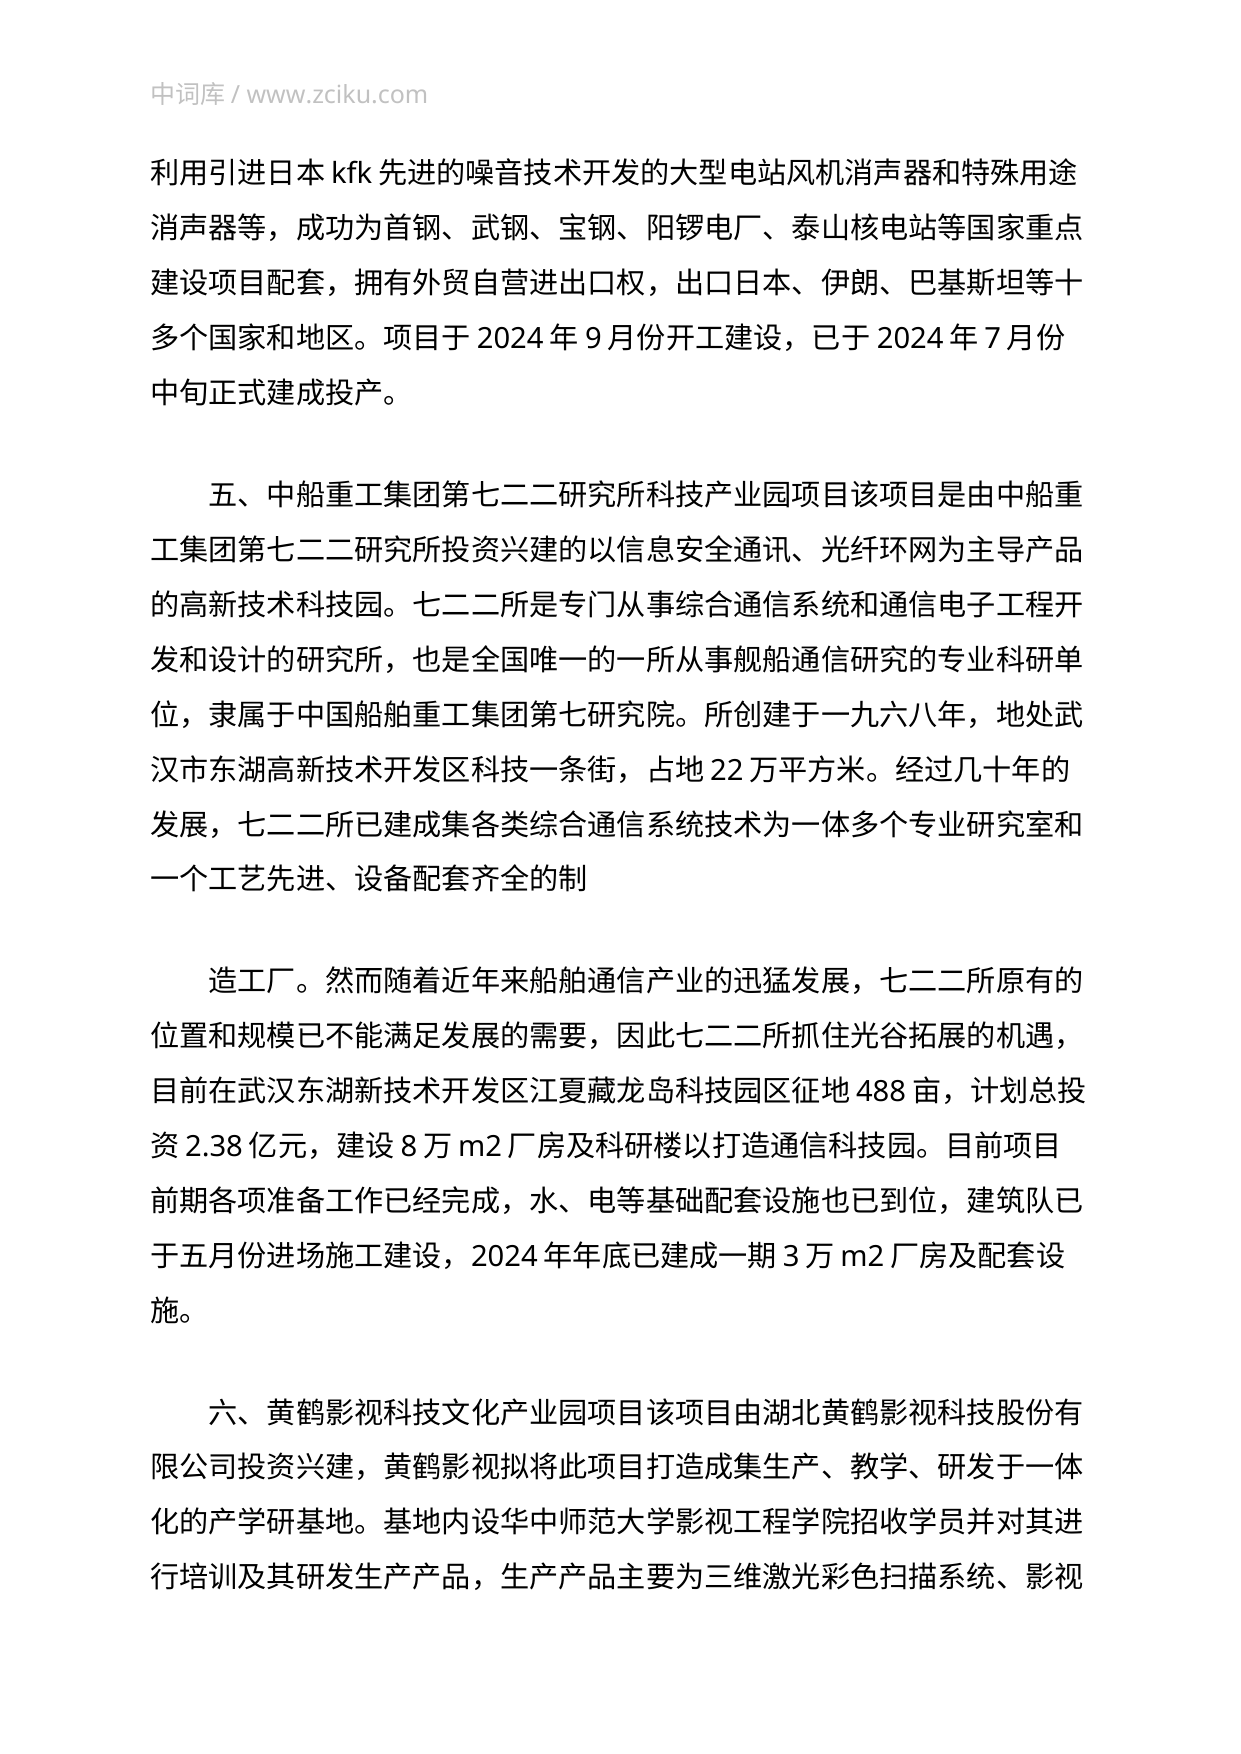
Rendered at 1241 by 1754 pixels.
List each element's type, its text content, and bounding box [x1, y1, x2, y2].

text 造工厂。然而随着近年来船舶通信产业的迅猛发展，七二二所原有的位置和规模已不能满足发展的需要，因此七二二所抓住光谷拓展的机遇，目前在武汉东湖新技术开发区江夏藏龙岛科技园区征地488亩，计划总投资2.38亿元，建设8万m2厂房及科研楼以打造通信科技园。目前项目前期各项准备工作已经完成，水、电等基础配套设施也已到位，建筑队已于五月份进场施工建设，2024年年底已建成一期3万m2厂房及配套设施。 [150, 958, 1090, 1330]
text 五、中船重工集团第七二二研究所科技产业园项目该项目是由中船重工集团第七二二研究所投资兴建的以信息安全通讯、光纤环网为主导产品的高新技术科技园。七二二所是专门从事综合通信系统和通信电子工程开发和设计的研究所，也是全国唯一的一所从事舰船通信研究的专业科研单位，隶属于中国船舶重工集团第七研究院。所创建于一九六八年，地处武汉市东湖高新技术开发区科技一条街，占地22万平方米。经过几十年的发展，七二二所已建成集各类综合通信系统技术为一体多个专业研究室和一个工艺先进、设备配套齐全的制 [150, 472, 1090, 898]
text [150, 150, 1090, 412]
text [150, 1389, 1090, 1596]
